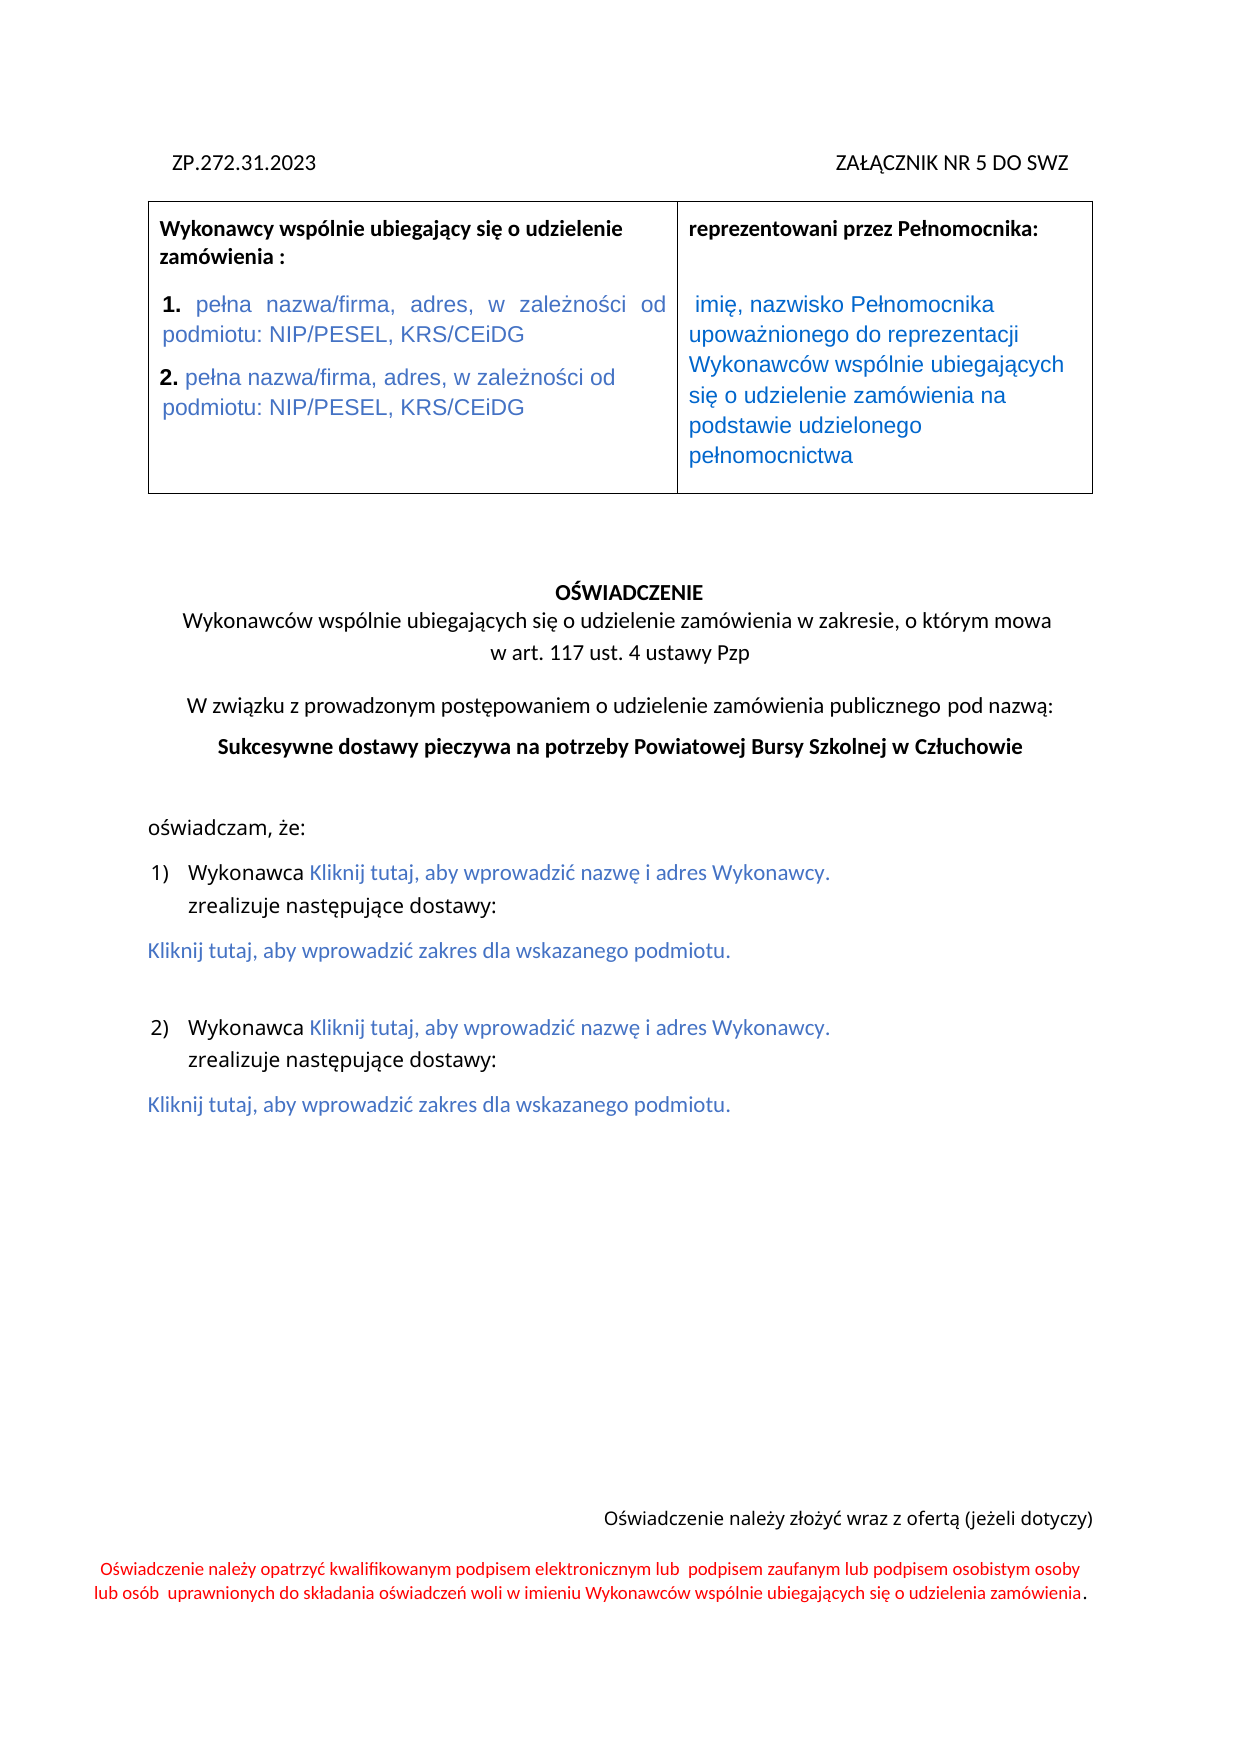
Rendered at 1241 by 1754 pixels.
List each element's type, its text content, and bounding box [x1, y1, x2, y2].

table_cell [678, 291, 1092, 493]
text ZP.272.31.2023 ZAŁĄCZNIK NR 5 DO SWZ [148, 148, 1093, 176]
table_header reprezentowani przez Pełnomocnika: [678, 202, 1092, 291]
text oświadczam, że: [148, 813, 1093, 841]
text Oświadczenie należy złożyć wraz z ofertą (jeżeli dotyczy) [133, 1506, 1093, 1531]
text OŚWIADCZENIE [148, 578, 1111, 606]
table_header Wykonawcy wspólnie ubiegający się o udzielenie zamówienia : [149, 202, 677, 291]
text Sukcesywne dostawy pieczywa na potrzeby Powiatowej Bursy Szkolnej w Człuchowie [148, 732, 1093, 760]
list Wykonawca zrealizuje następujące dostawy: [150, 1013, 1093, 1074]
table_cell 1. 2. [149, 291, 677, 493]
list Wykonawca zrealizuje następujące dostawy: [150, 858, 1093, 919]
text Oświadczenie należy opatrzyć kwalifikowanym podpisem elektronicznym lub podpisem zaufanym lub podpisem osobistym osoby lub osób uprawnionych do składania oświadczeń woli w imieniu Wykonawców wspólnie ubiegających się o udzielenia zamówienia. [88, 1557, 1093, 1605]
text W związku z prowadzonym postępowaniem o udzielenie zamówienia publicznego pod nazwą: [148, 691, 1093, 719]
text Wykonawców wspólnie ubiegających się o udzielenie zamówienia w zakresie, o którym mowa w art. 117 ust. 4 ustawy Pzp [148, 606, 1093, 666]
